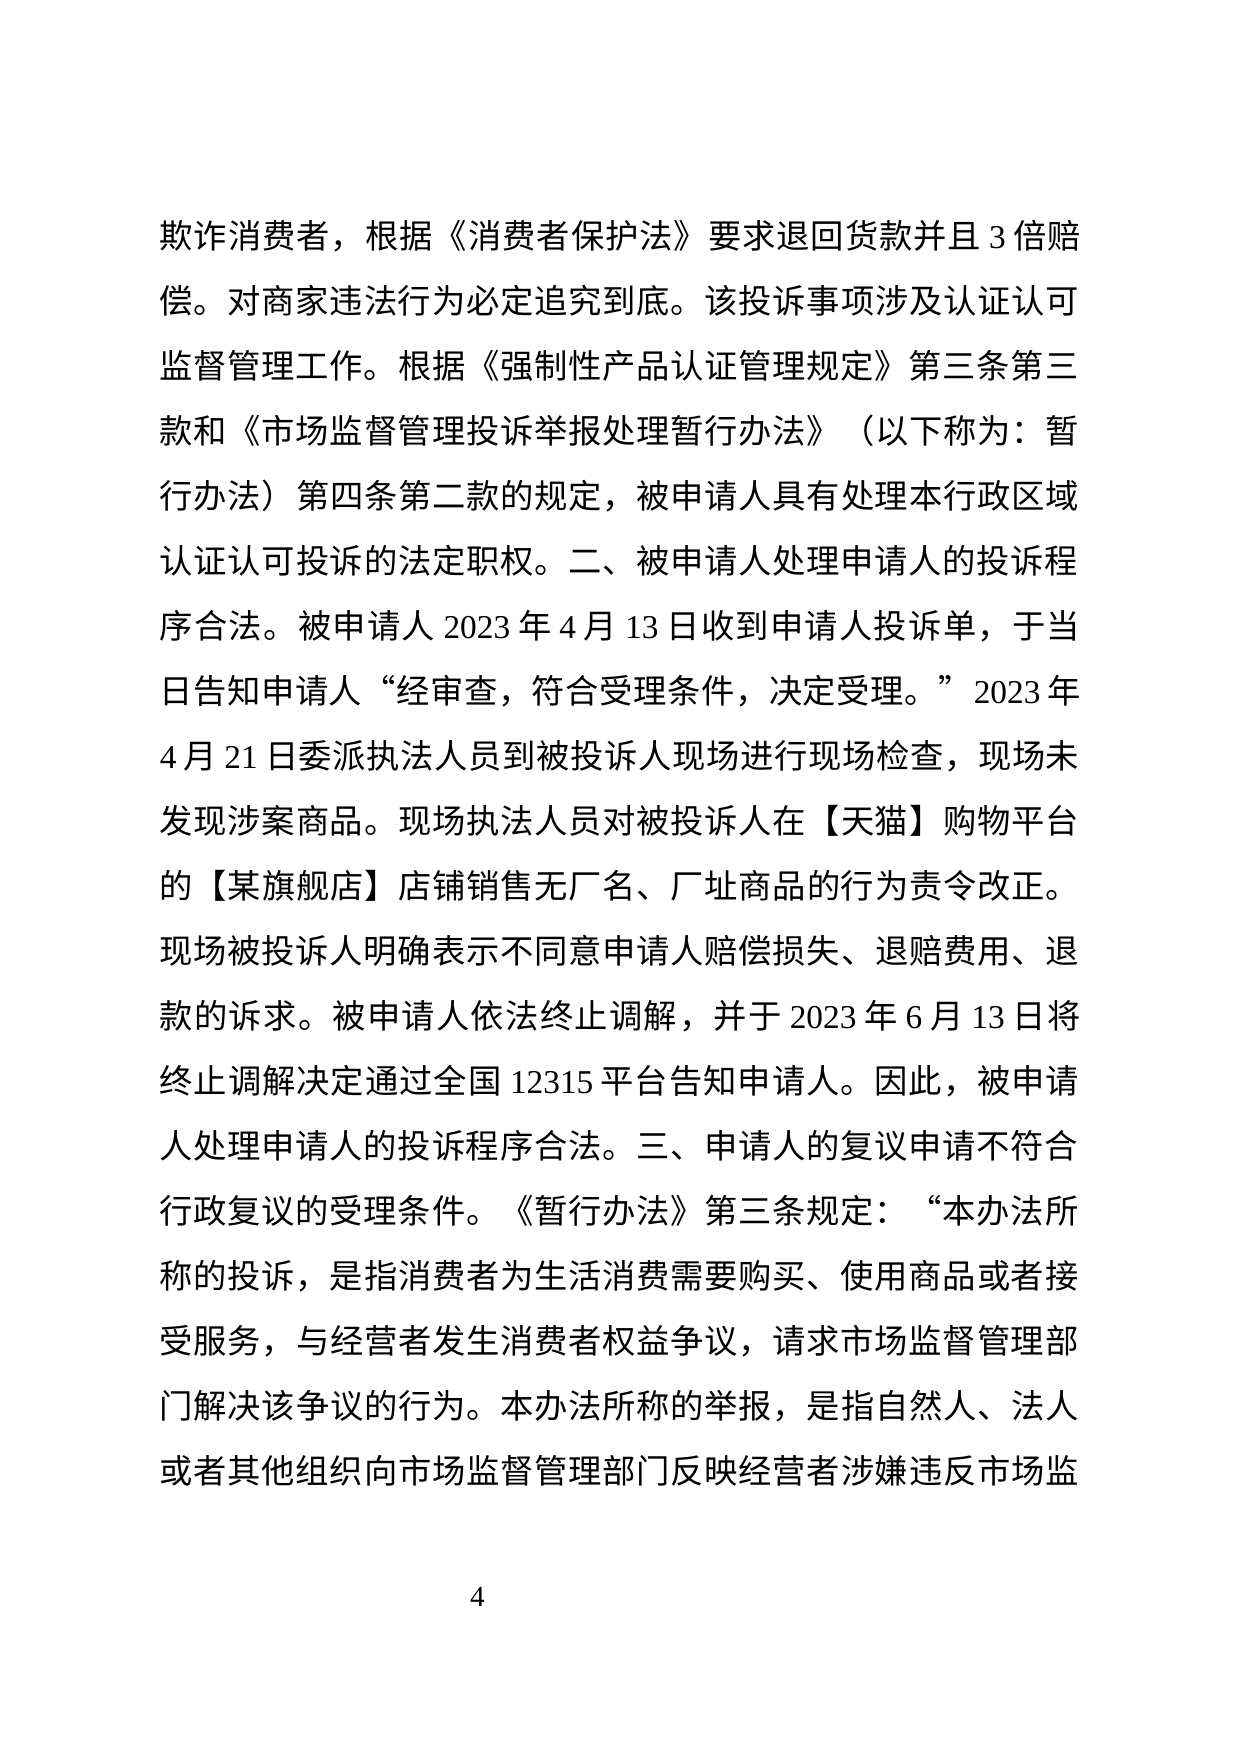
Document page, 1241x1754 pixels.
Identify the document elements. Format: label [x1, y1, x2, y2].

text [159, 202, 1081, 1502]
